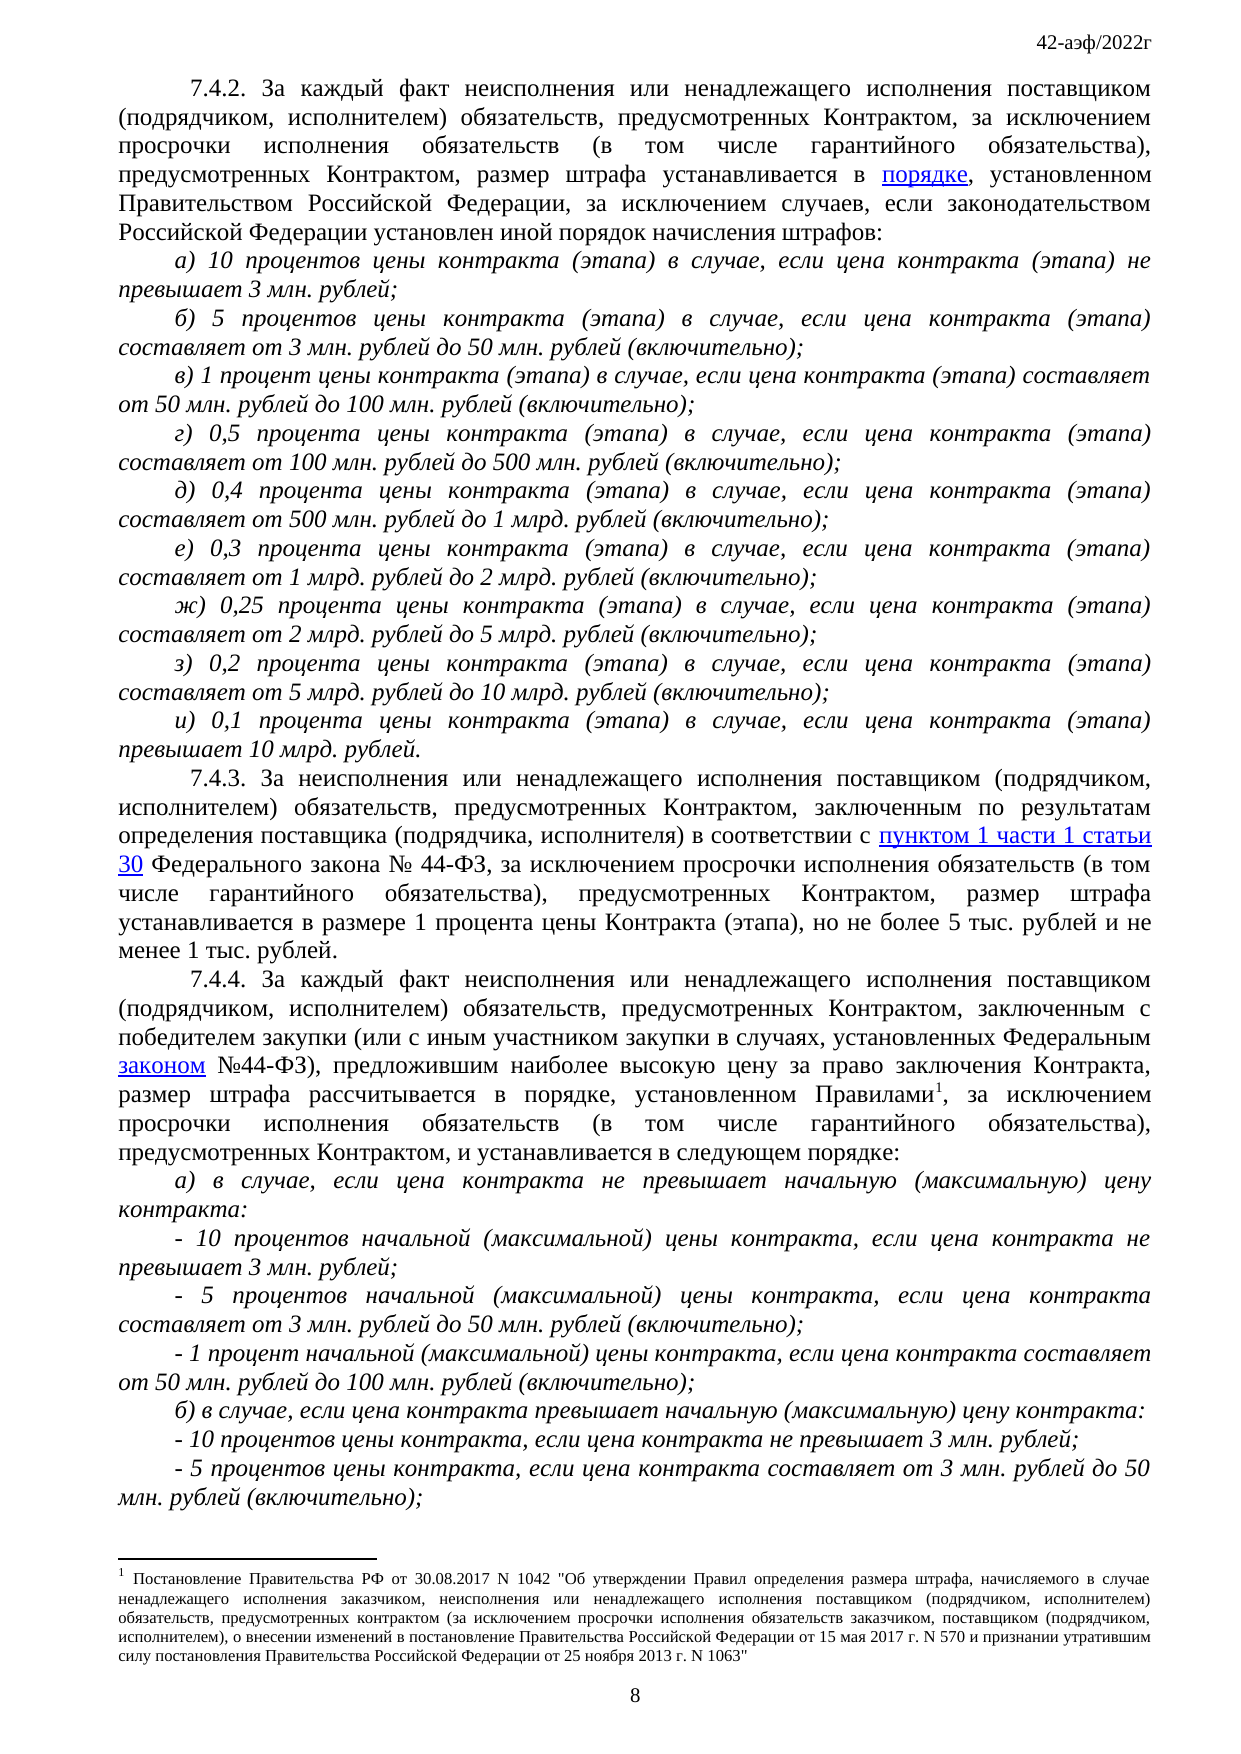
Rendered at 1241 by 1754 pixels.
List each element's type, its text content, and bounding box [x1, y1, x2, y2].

text е) 0,3 процента цены контракта (этапа) в случае, если цена контракта (этапа) составляет от 1 млрд. рублей до 2 млрд. рублей (включительно); [118, 533, 1152, 590]
text а) 10 процентов цены контракта (этапа) в случае, если цена контракта (этапа) не превышает 3 млн. рублей; [118, 245, 1152, 303]
text 7.4.3. За неисполнения или ненадлежащего исполнения поставщиком (подрядчиком, исполнителем) обязательств, предусмотренных Контрактом, заключенным по результатам определения поставщика (подрядчика, исполнителя) в соответствии с пунктом 1 части 1 статьи 30 Федерального закона № 44-ФЗ, за исключением просрочки исполнения обязательств (в том числе гарантийного обязательства), предусмотренных Контрактом, размер штрафа устанавливается в размере 1 процента цены Контракта (этапа), но не более 5 тыс. рублей и не менее 1 тыс. рублей. [118, 763, 1152, 964]
text - 10 процентов начальной (максимальной) цены контракта, если цена контракта не превышает 3 млн. рублей; [118, 1223, 1152, 1280]
text 7.4.4. За каждый факт неисполнения или ненадлежащего исполнения поставщиком (подрядчиком, исполнителем) обязательств, предусмотренных Контрактом, заключенным с победителем закупки (или с иным участником закупки в случаях, установленных Федеральным законом №44-ФЗ), предложившим наиболее высокую цену за право заключения Контракта, размер штрафа рассчитывается в порядке, установленном Правилами, за исключением просрочки исполнения обязательств (в том числе гарантийного обязательства), предусмотренных Контрактом, и устанавливается в следующем порядке: [118, 964, 1152, 1165]
text 7.4.2. За каждый факт неисполнения или ненадлежащего исполнения поставщиком (подрядчиком, исполнителем) обязательств, предусмотренных Контрактом, за исключением просрочки исполнения обязательств (в том числе гарантийного обязательства), предусмотренных Контрактом, размер штрафа устанавливается в порядке, установленном Правительством Российской Федерации, за исключением случаев, если законодательством Российской Федерации установлен иной порядок начисления штрафов: [118, 73, 1152, 245]
text и) 0,1 процента цены контракта (этапа) в случае, если цена контракта (этапа) превышает 10 млрд. рублей. [118, 705, 1152, 763]
text б) в случае, если цена контракта превышает начальную (максимальную) цену контракта: [118, 1395, 1152, 1424]
text - 5 процентов начальной (максимальной) цены контракта, если цена контракта составляет от 3 млн. рублей до 50 млн. рублей (включительно); [118, 1280, 1152, 1338]
text - 10 процентов цены контракта, если цена контракта не превышает 3 млн. рублей; [118, 1424, 1152, 1453]
text в) 1 процент цены контракта (этапа) в случае, если цена контракта (этапа) составляет от 50 млн. рублей до 100 млн. рублей (включительно); [118, 360, 1152, 418]
text б) 5 процентов цены контракта (этапа) в случае, если цена контракта (этапа) составляет от 3 млн. рублей до 50 млн. рублей (включительно); [118, 303, 1152, 360]
text - 5 процентов цены контракта, если цена контракта составляет от 3 млн. рублей до 50 млн. рублей (включительно); [118, 1453, 1152, 1510]
text з) 0,2 процента цены контракта (этапа) в случае, если цена контракта (этапа) составляет от 5 млрд. рублей до 10 млрд. рублей (включительно); [118, 648, 1152, 705]
text - 1 процент начальной (максимальной) цены контракта, если цена контракта составляет от 50 млн. рублей до 100 млн. рублей (включительно); [118, 1338, 1152, 1395]
text ж) 0,25 процента цены контракта (этапа) в случае, если цена контракта (этапа) составляет от 2 млрд. рублей до 5 млрд. рублей (включительно); [118, 590, 1152, 648]
text г) 0,5 процента цены контракта (этапа) в случае, если цена контракта (этапа) составляет от 100 млн. рублей до 500 млн. рублей (включительно); [118, 418, 1152, 475]
text а) в случае, если цена контракта не превышает начальную (максимальную) цену контракта: [118, 1165, 1152, 1223]
text д) 0,4 процента цены контракта (этапа) в случае, если цена контракта (этапа) составляет от 500 млн. рублей до 1 млрд. рублей (включительно); [118, 475, 1152, 533]
